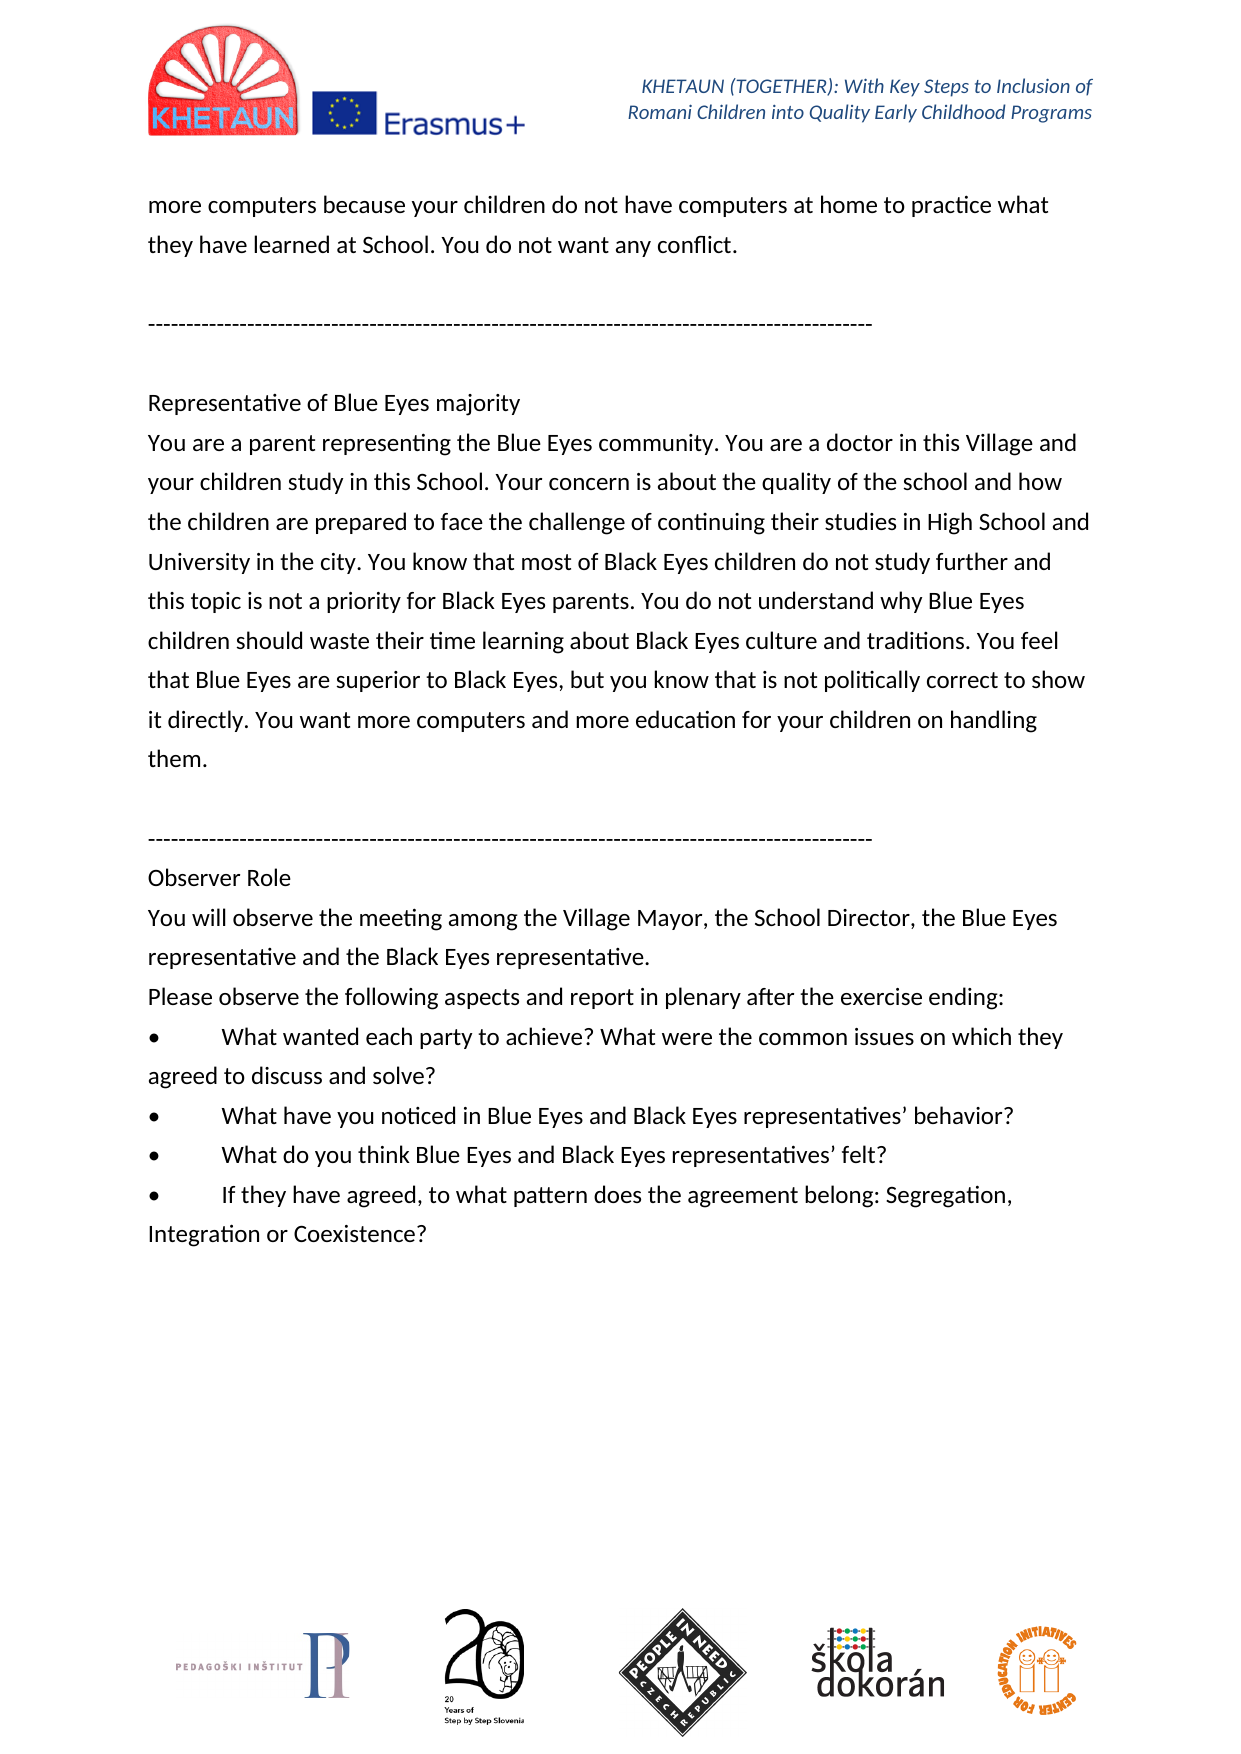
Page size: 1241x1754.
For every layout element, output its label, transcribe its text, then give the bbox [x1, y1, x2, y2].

picture [176, 1633, 350, 1698]
text • If they have agreed, to what pattern does the agreement belong: Segregation, Integration or Coexistence? [148, 1179, 1093, 1249]
text Observer Role [148, 862, 1093, 893]
text You will observe the meeting among the Village Mayor, the School Director, the Blue Eyes representative and the Black Eyes representative. [148, 902, 1093, 972]
picture [810, 1626, 945, 1697]
text ----------------------------------------------------------------------------------------------- [148, 823, 1093, 853]
text You are a parent representing the Blue Eyes community. You are a doctor in this Village and your children study in this School. Your concern is about the quality of the school and how the children are prepared to face the challenge of continuing their studies in High School and University in the city. You know that most of Black Eyes children do not study further and this topic is not a priority for Black Eyes parents. You do not understand why Blue Eyes children should waste their time learning about Black Eyes culture and traditions. You feel that Blue Eyes are superior to Black Eyes, but you know that is not politically correct to show it directly. You want more computers and more education for your children on handling them. [148, 427, 1093, 774]
picture [997, 1626, 1077, 1715]
text Representative of Blue Eyes majority [148, 387, 1093, 418]
picture [114, 19, 537, 147]
text • What have you noticed in Blue Eyes and Black Eyes representatives’ behavior? [148, 1100, 1093, 1130]
text • What do you think Blue Eyes and Black Eyes representatives’ felt? [148, 1139, 1093, 1170]
picture [444, 1609, 524, 1725]
text • What wanted each party to achieve? What were the common issues on which they agreed to discuss and solve? [148, 1021, 1093, 1091]
text Please observe the following aspects and report in plenary after the exercise ending: [148, 981, 1093, 1012]
picture [618, 1608, 747, 1737]
text ----------------------------------------------------------------------------------------------- [148, 308, 1093, 339]
